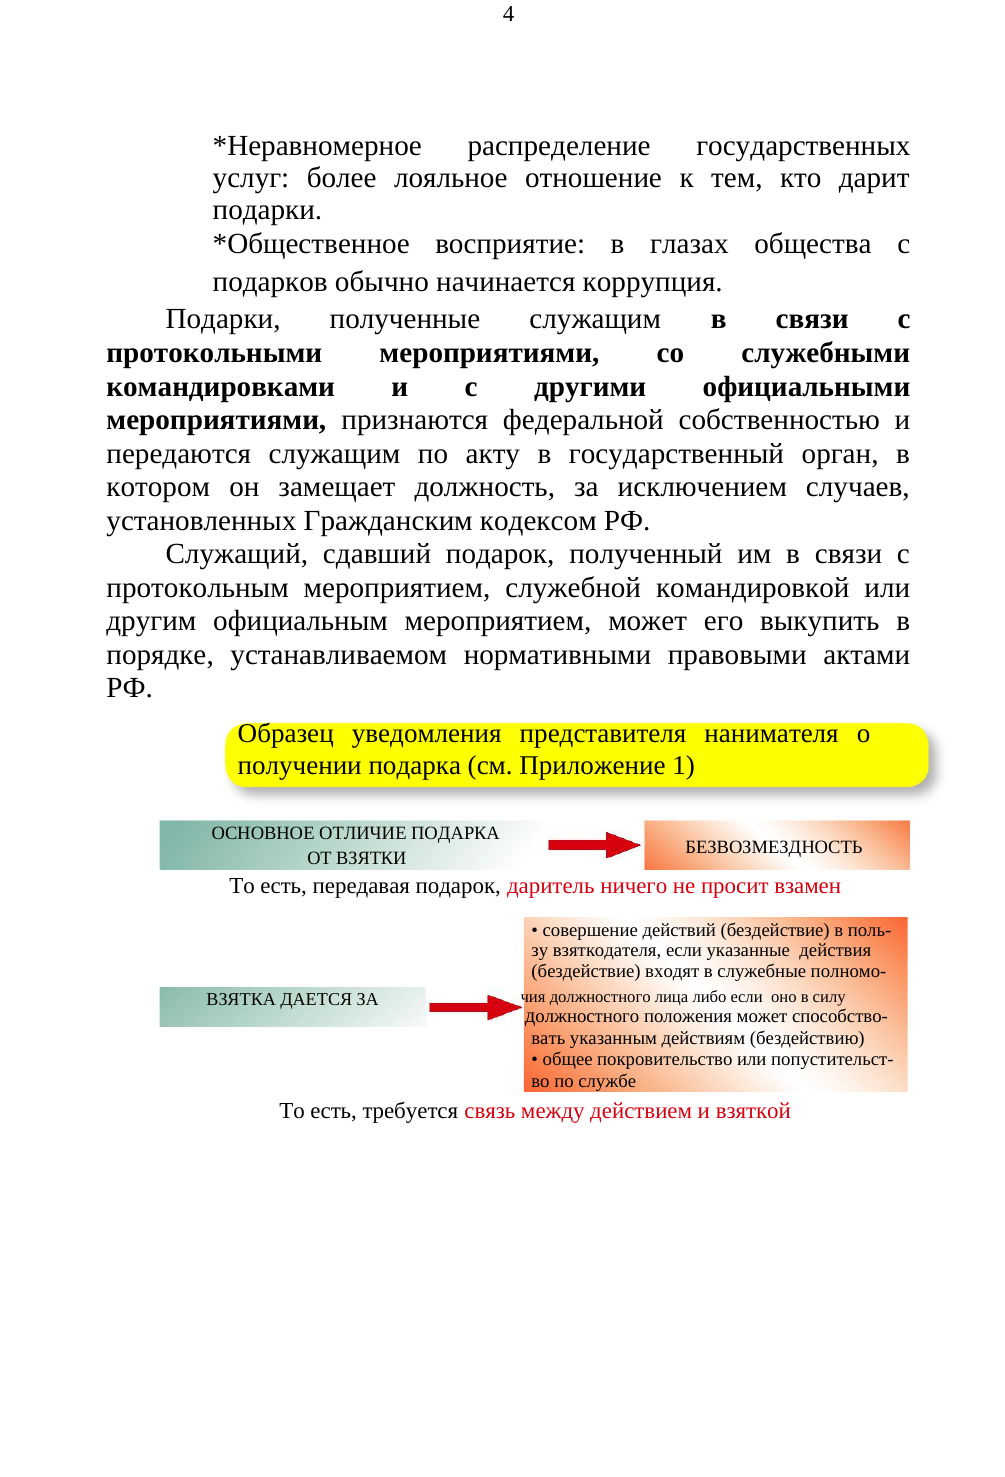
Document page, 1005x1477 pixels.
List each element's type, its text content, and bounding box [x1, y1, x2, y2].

text • совершение действий (бездействие) в поль- [531, 919, 911, 941]
text • общее покровительство или попустительст- [531, 1049, 911, 1069]
text ВЗЯТКА ДАЕТСЯ ЗА чия должностного лица либо если оно в силу [206, 981, 904, 1008]
text Служащий, сдавший подарок, полученный им в связи с протокольным мероприятием, служебной командировкой или другим официальным мероприятием, может его выкупить в порядке, устанавливаемом нормативными правовыми актами РФ. [106, 536, 911, 704]
text Образец уведомления представителя нанимателя о получении подарка (см. Приложение 1) [237, 717, 871, 780]
text *Общественное восприятие: в глазах общества с подарков обычно начинается коррупция. [212, 226, 911, 297]
picture [159, 981, 908, 1092]
text вать указанным действиям (бездействию) [531, 1028, 911, 1049]
table_header БЕЗВОЗМЕЗДНОСТЬ [591, 822, 867, 858]
table_cell [591, 858, 867, 868]
text То есть, передавая подарок, даритель ничего не просит взамен [229, 873, 911, 899]
table_header ОСНОВНОЕ ОТЛИЧИЕ ПОДАРКА [206, 822, 591, 843]
text То есть, требуется связь между действием и взяткой [279, 1097, 911, 1124]
text (бездействие) входят в служебные полномо- [531, 961, 911, 981]
text *Неравномерное распределение государственных услуг: более лояльное отношение к тем, кто дарит подарки. [212, 130, 911, 226]
picture [159, 720, 948, 870]
text должностного положения может способство- [206, 1008, 904, 1026]
text Подарки, полученные служащим в связи с протокольными мероприятиями, со служебными командировками и с другими официальными мероприятиями, признаются федеральной собственностью и передаются служащим по акту в государственный орган, в котором он замещает должность, за исключением случаев, установленных Гражданским кодексом РФ. [106, 302, 911, 536]
text во по службе [531, 1069, 911, 1091]
picture [523, 917, 908, 981]
table_cell ОТ ВЗЯТКИ [206, 843, 591, 868]
text зу взяткодателя, если указанные действия [531, 941, 911, 961]
